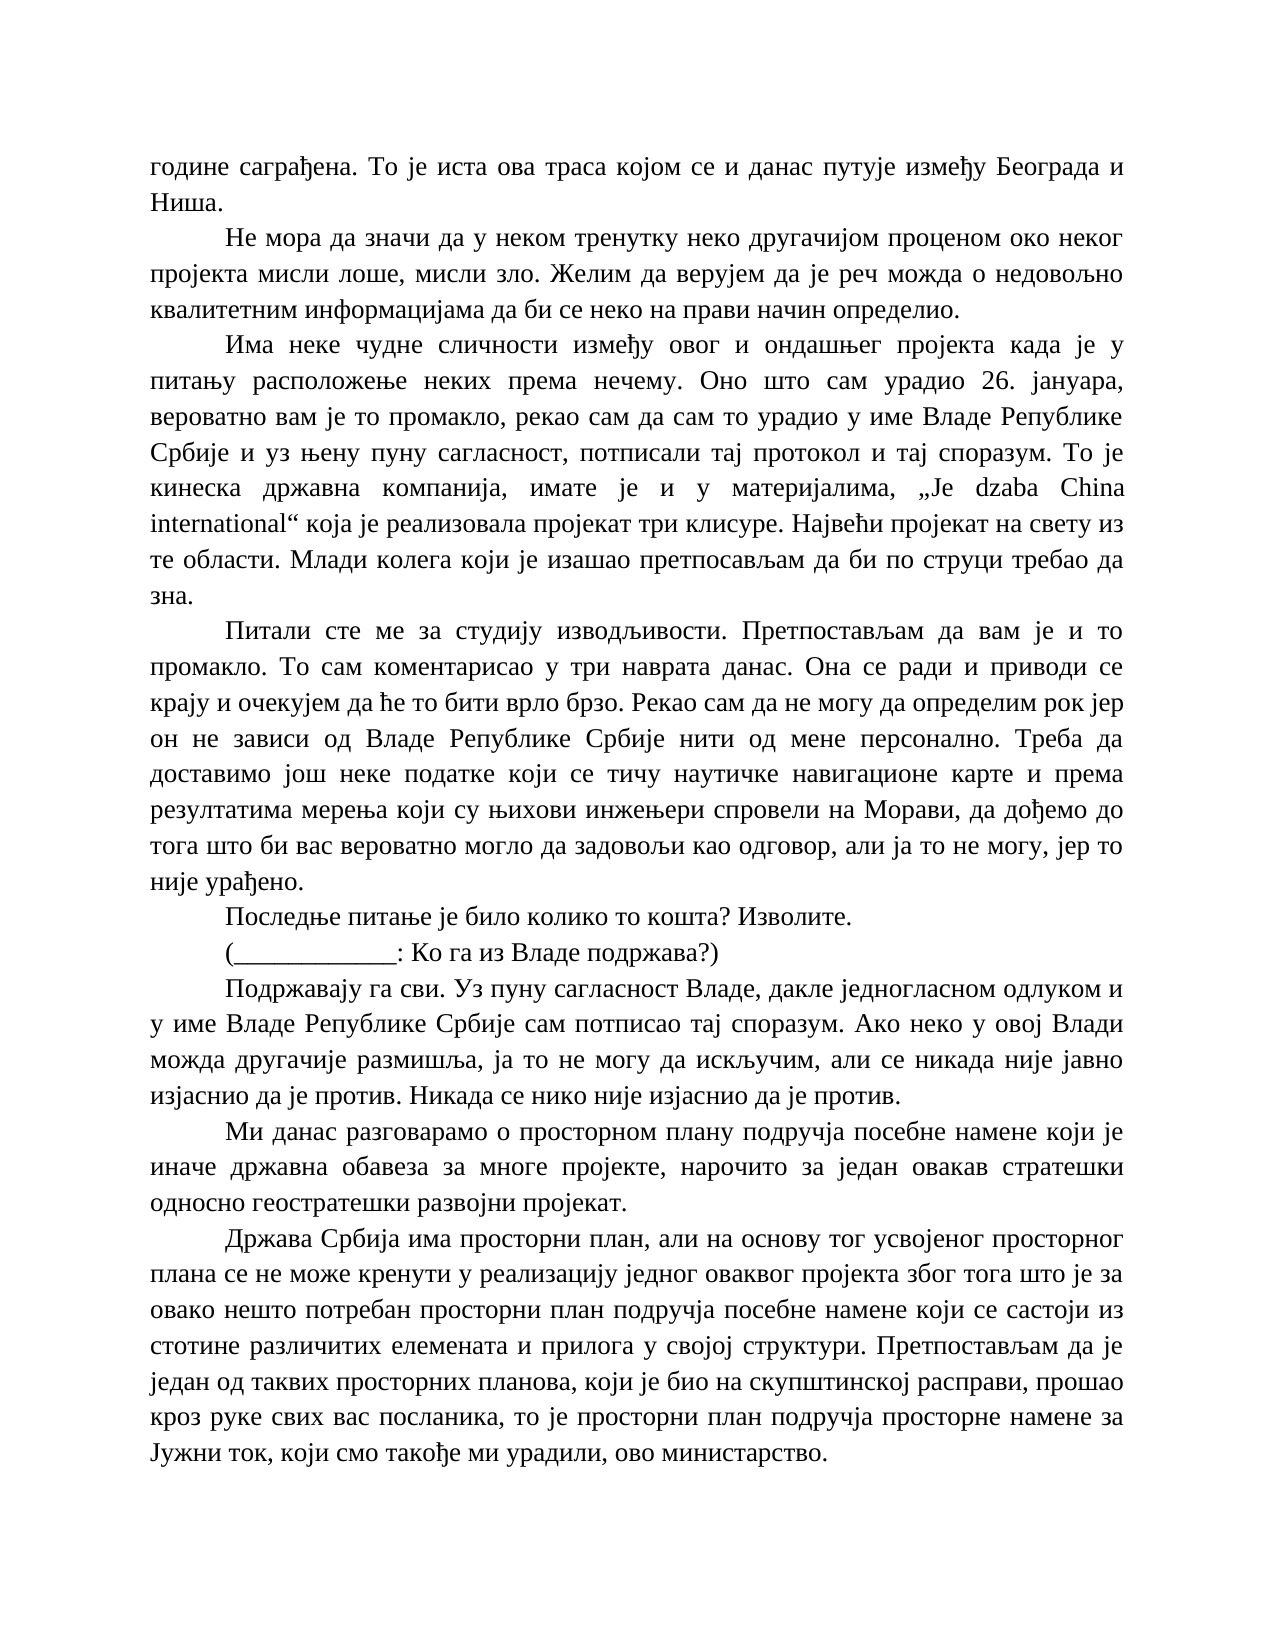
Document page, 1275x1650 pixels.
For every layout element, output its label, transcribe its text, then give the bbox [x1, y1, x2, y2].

text Ми данас разговарамо о просторном плану подручја посебне намене који је иначе државна обавеза за многе пројекте, нарочито за један овакав стратешки односно геостратешки развојни пројекат. [150, 1115, 1125, 1217]
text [150, 150, 1125, 217]
text (____________: Ко га из Владе подржава?) [150, 936, 1125, 967]
text Подржавају га сви. Уз пуну сагласност Владе, дакле једногласном одлуком и у име Владе Републике Србије сам потписао тај споразум. Ако неко у овој Влади можда другачије размишља, ја то не могу да искључим, али се никада није јавно изјаснио да је против. Никада се нико није изјаснио да је против. [150, 972, 1125, 1110]
text Последње питање је било колико то кошта? Изволите. [150, 900, 1125, 931]
text Питали сте ме за студију изводљивости. Претпостављам да вам је и то промакло. То сам коментарисао у три наврата данас. Она се ради и приводи се крају и очекујем да ће то бити врло брзо. Рекао сам да не могу да определим рок јер он не зависи од Владе Републике Србије нити од мене персонално. Треба да доставимо још неке податке који се тичу наутичке навигационе карте и према резултатима мерења који су њихови инжењери спровели на Морави, да дођемо до тога што би вас вероватно могло да задовољи као одговор, али ја то не могу, јер то није урађено. [150, 614, 1125, 896]
text Не мора да значи да у неком тренутку неко другачијом проценом око неког пројекта мисли лоше, мисли зло. Желим да верујем да је реч можда о недовољно квалитетним информацијама да би се неко на прави начин определио. [150, 221, 1125, 324]
text Држава Србија има просторни план, али на основу тог усвојеног просторног плана се не може кренути у реализацију једног оваквог пројекта због тога што је за овако нешто потребан просторни план подручја посебне намене који се састоји из стотине различитих елемената и прилога у својој структури. Претпостављам да је један од таквих просторних планова, који је био на скупштинској расправи, прошао кроз руке свих вас посланика, то је просторни план подручја просторне намене за Јужни ток, који смо такође ми урадили, ово министарство. [150, 1222, 1125, 1467]
text Има неке чудне сличности између овог и ондашњег пројекта када је у питању расположење неких према нечему. Оно што сам урадио 26. јануара, вероватно вам је то промакло, рекао сам да сам то урадио у име Владе Републике Србије и уз њену пуну сагласност, потписали тај протокол и тај споразум. То је кинеска државна компанија, имате је и у материјалима, „Je dzaba China international“ која је реализовала пројекат три клисуре. Највећи пројекат на свету из те области. Млади колега који је изашао претпосављам да би по струци требао да зна. [150, 329, 1125, 610]
